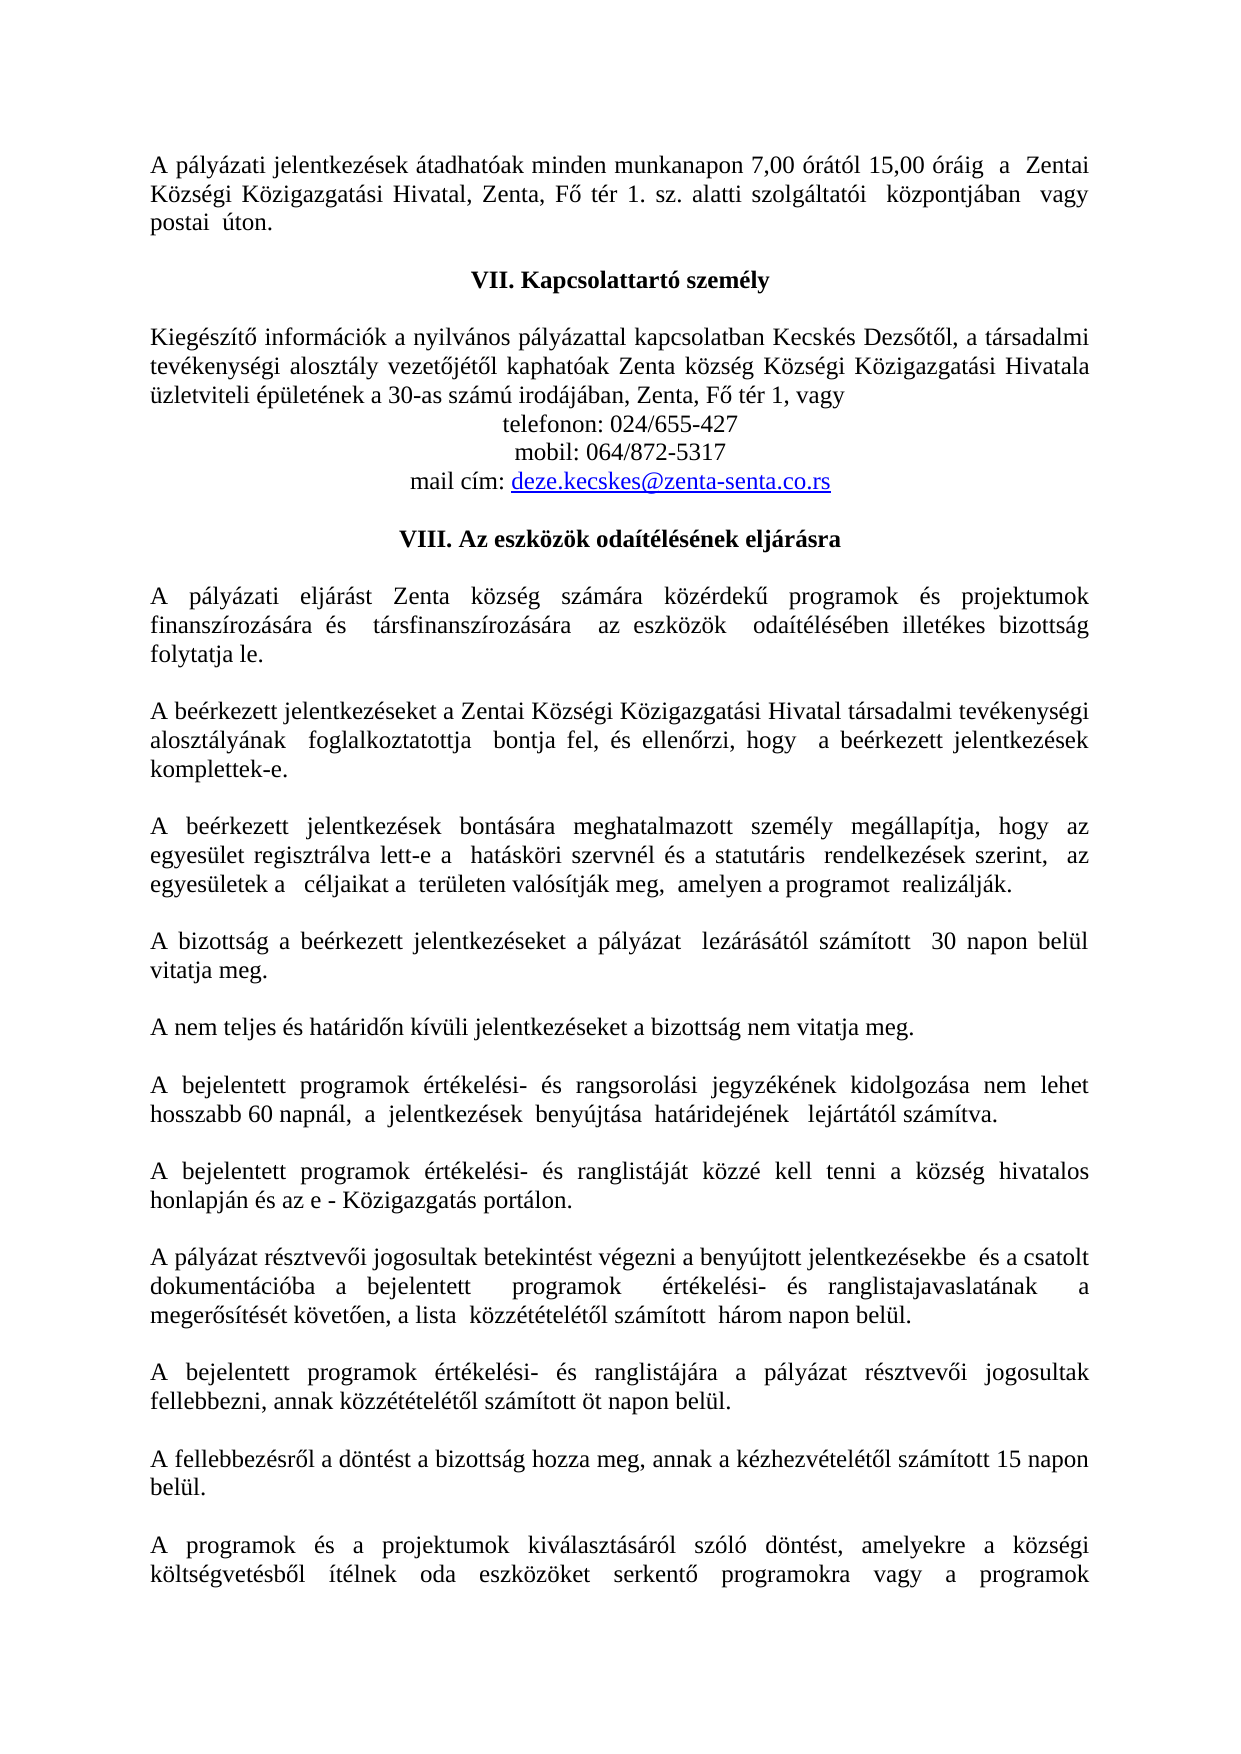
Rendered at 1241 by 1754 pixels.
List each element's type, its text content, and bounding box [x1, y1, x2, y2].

text Kiegészítő információk a nyilvános pályázattal kapcsolatban Kecskés Dezsőtől, a társadalmi tevékenységi alosztály vezetőjétől kaphatóak Zenta község Községi Közigazgatási Hivatala üzletviteli épületének a 30-as számú irodájában, Zenta, Fő tér 1, vagy [150, 322, 1090, 409]
text A pályázati eljárást Zenta község számára közérdekű programok és projektumok finanszírozására és társfinanszírozására az eszközök odaítélésében illetékes bizottság folytatja le. [150, 581, 1090, 667]
text VII. Kapcsolattartó személy [150, 265, 1090, 294]
text A beérkezett jelentkezések bontására meghatalmazott személy megállapítja, hogy az egyesület regisztrálva lett-e a hatásköri szervnél és a statutáris rendelkezések szerint, az egyesületek a céljaikat a területen valósítják meg, amelyen a programot realizálják. [150, 811, 1090, 897]
text A nem teljes és határidőn kívüli jelentkezéseket a bizottság nem vitatja meg. [150, 1012, 1090, 1041]
text mail cím: deze.kecskes@zenta-senta.co.rs [150, 466, 1090, 495]
text mobil: 064/872-5317 [150, 437, 1090, 466]
text A pályázati jelentkezések átadhatóak minden munkanapon 7,00 órától 15,00 óráig a Zentai Községi Közigazgatási Hivatal, Zenta, Fő tér 1. sz. alatti szolgáltatói központjában vagy postai úton. [150, 150, 1090, 236]
text A bejelentett programok értékelési- és ranglistáját közzé kell tenni a község hivatalos honlapján és az e - Közigazgatás portálon. [150, 1156, 1090, 1214]
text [150, 1530, 1090, 1587]
text VIII. Az eszközök odaítélésének eljárásra [150, 524, 1090, 552]
text A pályázat résztvevői jogosultak betekintést végezni a benyújtott jelentkezésekbe és a csatolt dokumentációba a bejelentett programok értékelési- és ranglistajavaslatának a megerősítését követően, a lista közzétételétől számított három napon belül. [150, 1242, 1090, 1329]
text A bizottság a beérkezett jelentkezéseket a pályázat lezárásától számított 30 napon belül vitatja meg. [150, 926, 1090, 984]
text A bejelentett programok értékelési- és ranglistájára a pályázat résztvevői jogosultak fellebbezni, annak közzétételétől számított öt napon belül. [150, 1329, 1090, 1415]
text A bejelentett programok értékelési- és rangsorolási jegyzékének kidolgozása nem lehet hosszabb 60 napnál, a jelentkezések benyújtása határidejének lejártától számítva. [150, 1070, 1090, 1127]
text A beérkezett jelentkezéseket a Zentai Községi Közigazgatási Hivatal társadalmi tevékenységi alosztályának foglalkoztatottja bontja fel, és ellenőrzi, hogy a beérkezett jelentkezések komplettek-e. [150, 696, 1090, 782]
text A fellebbezésről a döntést a bizottság hozza meg, annak a kézhezvételétől számított 15 napon belül. [150, 1444, 1090, 1501]
text telefonon: 024/655-427 [150, 409, 1090, 437]
